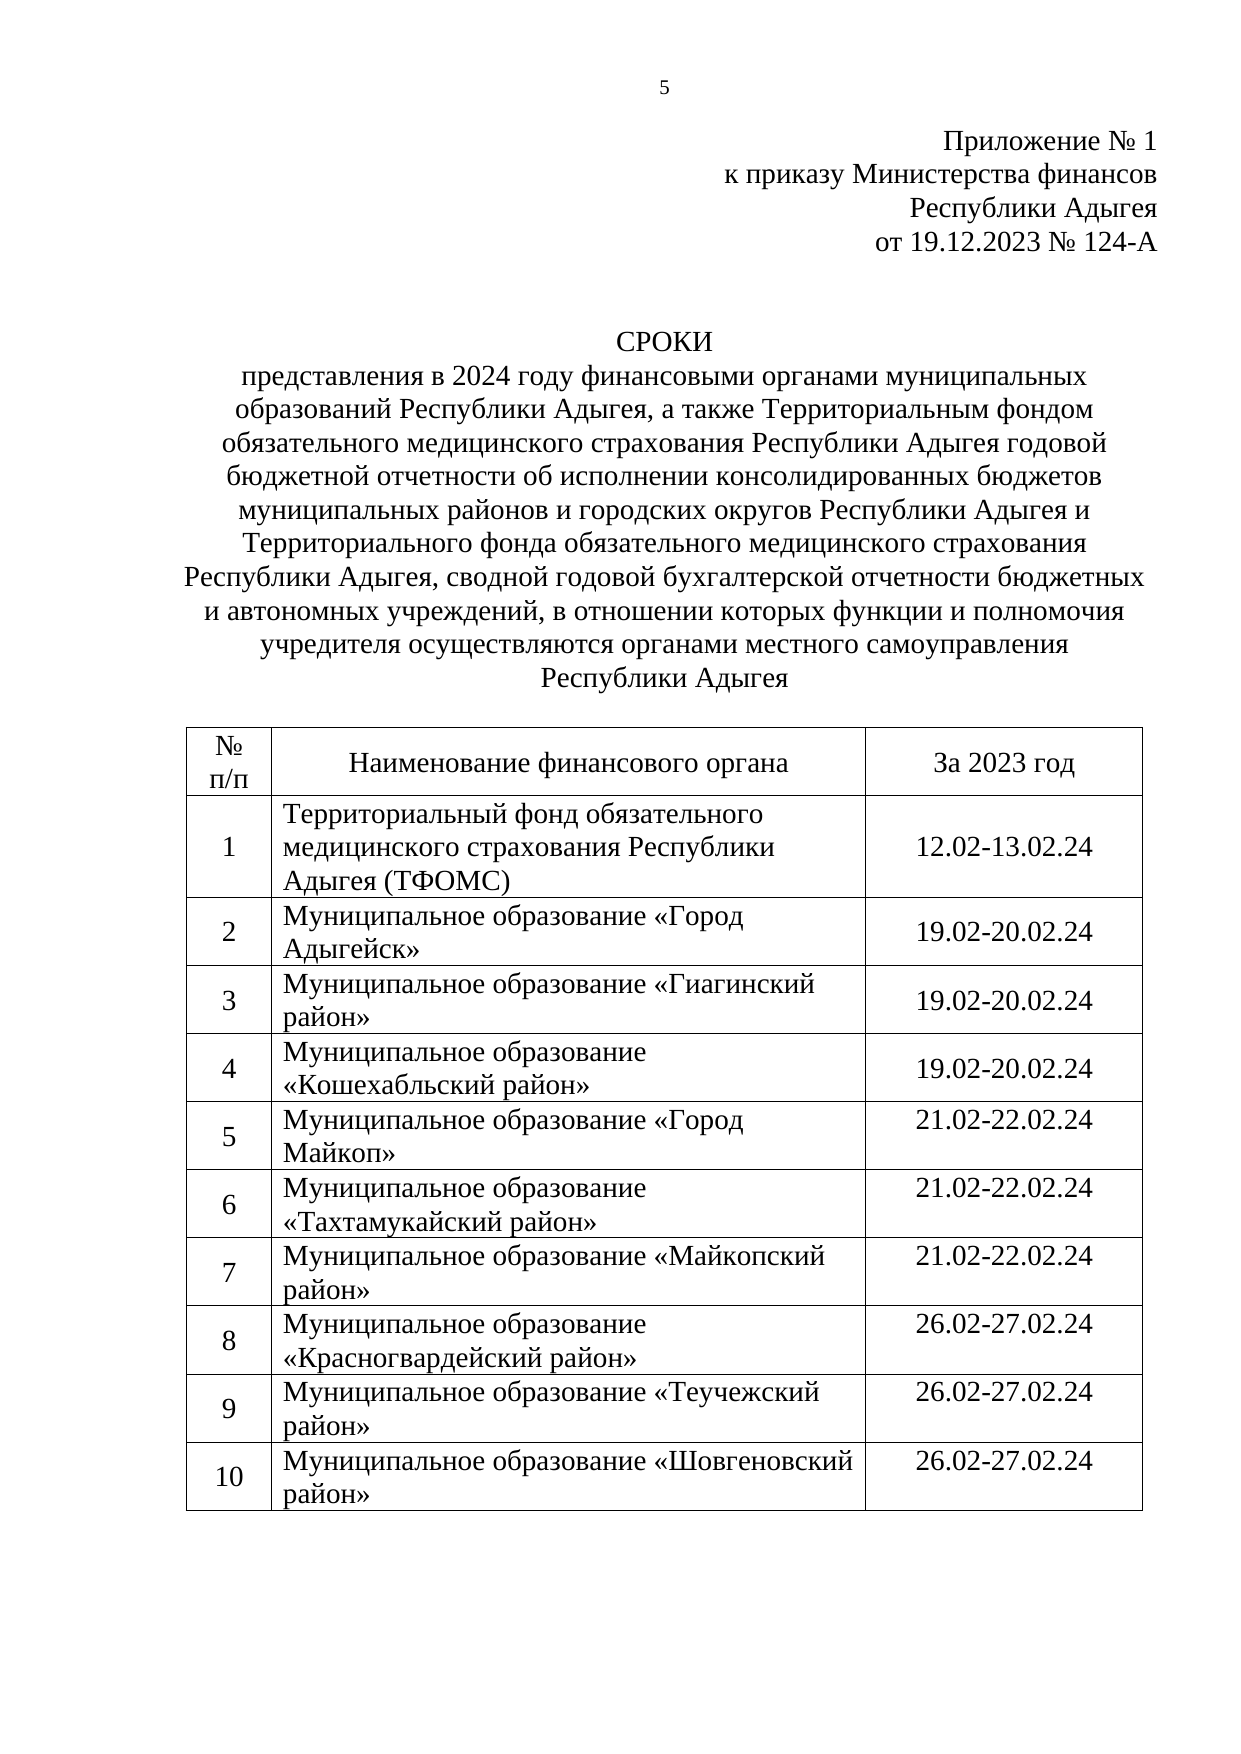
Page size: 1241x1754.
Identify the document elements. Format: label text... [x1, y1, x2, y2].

table_cell 10 [187, 1443, 271, 1510]
table_cell 26.02-27.02.24 [866, 1443, 1142, 1510]
table_header Наименование финансового органа [272, 728, 865, 795]
text СРОКИ [171, 324, 1157, 358]
table_cell Муниципальное образование «Кошехабльский район» [272, 1034, 865, 1101]
table_cell 19.02-20.02.24 [866, 966, 1142, 1033]
table_cell Муниципальное образование «Шовгеновский район» [272, 1443, 865, 1510]
table_cell 7 [187, 1238, 271, 1305]
table_cell Муниципальное образование «Город Адыгейск» [272, 898, 865, 965]
table_cell Муниципальное образование «Город Майкоп» [272, 1102, 865, 1169]
table_cell 19.02-20.02.24 [866, 898, 1142, 965]
table_cell 26.02-27.02.24 [866, 1375, 1142, 1442]
table_cell Муниципальное образование «Теучежский район» [272, 1375, 865, 1442]
table_cell 3 [187, 966, 271, 1033]
table_cell 5 [187, 1102, 271, 1169]
text от 19.12.2023 № 124-А [171, 224, 1157, 257]
text Республики Адыгея [171, 660, 1157, 693]
text и автономных учреждений, в отношении которых функции и полномочия учредителя осуществляются органами местного самоуправления [171, 593, 1157, 660]
table_header За 2023 год [866, 728, 1142, 795]
table_cell Муниципальное образование «Майкопский район» [272, 1238, 865, 1305]
text к приказу Министерства финансов [171, 157, 1157, 190]
table_cell 21.02-22.02.24 [866, 1102, 1142, 1169]
table_cell Муниципальное образование «Красногвардейский район» [272, 1306, 865, 1373]
table_cell Муниципальное образование «Тахтамукайский район» [272, 1170, 865, 1237]
table_header № п/п [187, 728, 271, 795]
table_cell 6 [187, 1170, 271, 1237]
table_cell Муниципальное образование «Гиагинский район» [272, 966, 865, 1033]
table_cell 4 [187, 1034, 271, 1101]
table_cell 21.02-22.02.24 [866, 1170, 1142, 1237]
table_cell 8 [187, 1306, 271, 1373]
table_cell 2 [187, 898, 271, 965]
table_cell 21.02-22.02.24 [866, 1238, 1142, 1305]
table_cell 26.02-27.02.24 [866, 1306, 1142, 1373]
text представления в 2024 году финансовыми органами муниципальных образований Республики Адыгея, а также Территориальным фондом обязательного медицинского страхования Республики Адыгея годовой бюджетной отчетности об исполнении консолидированных бюджетов муниципальных районов и городских округов Республики Адыгея и Территориального фонда обязательного медицинского страхования Республики Адыгея, сводной годовой бухгалтерской отчетности бюджетных [171, 358, 1157, 593]
text Республики Адыгея [171, 190, 1157, 224]
table_cell 19.02-20.02.24 [866, 1034, 1142, 1101]
table_cell 9 [187, 1375, 271, 1442]
table_cell 1 [187, 796, 271, 897]
table_cell 12.02-13.02.24 [866, 796, 1142, 897]
table_cell Территориальный фонд обязательного медицинского страхования Республики Адыгея (ТФОМС) [272, 796, 865, 897]
text Приложение № 1 [171, 123, 1157, 157]
